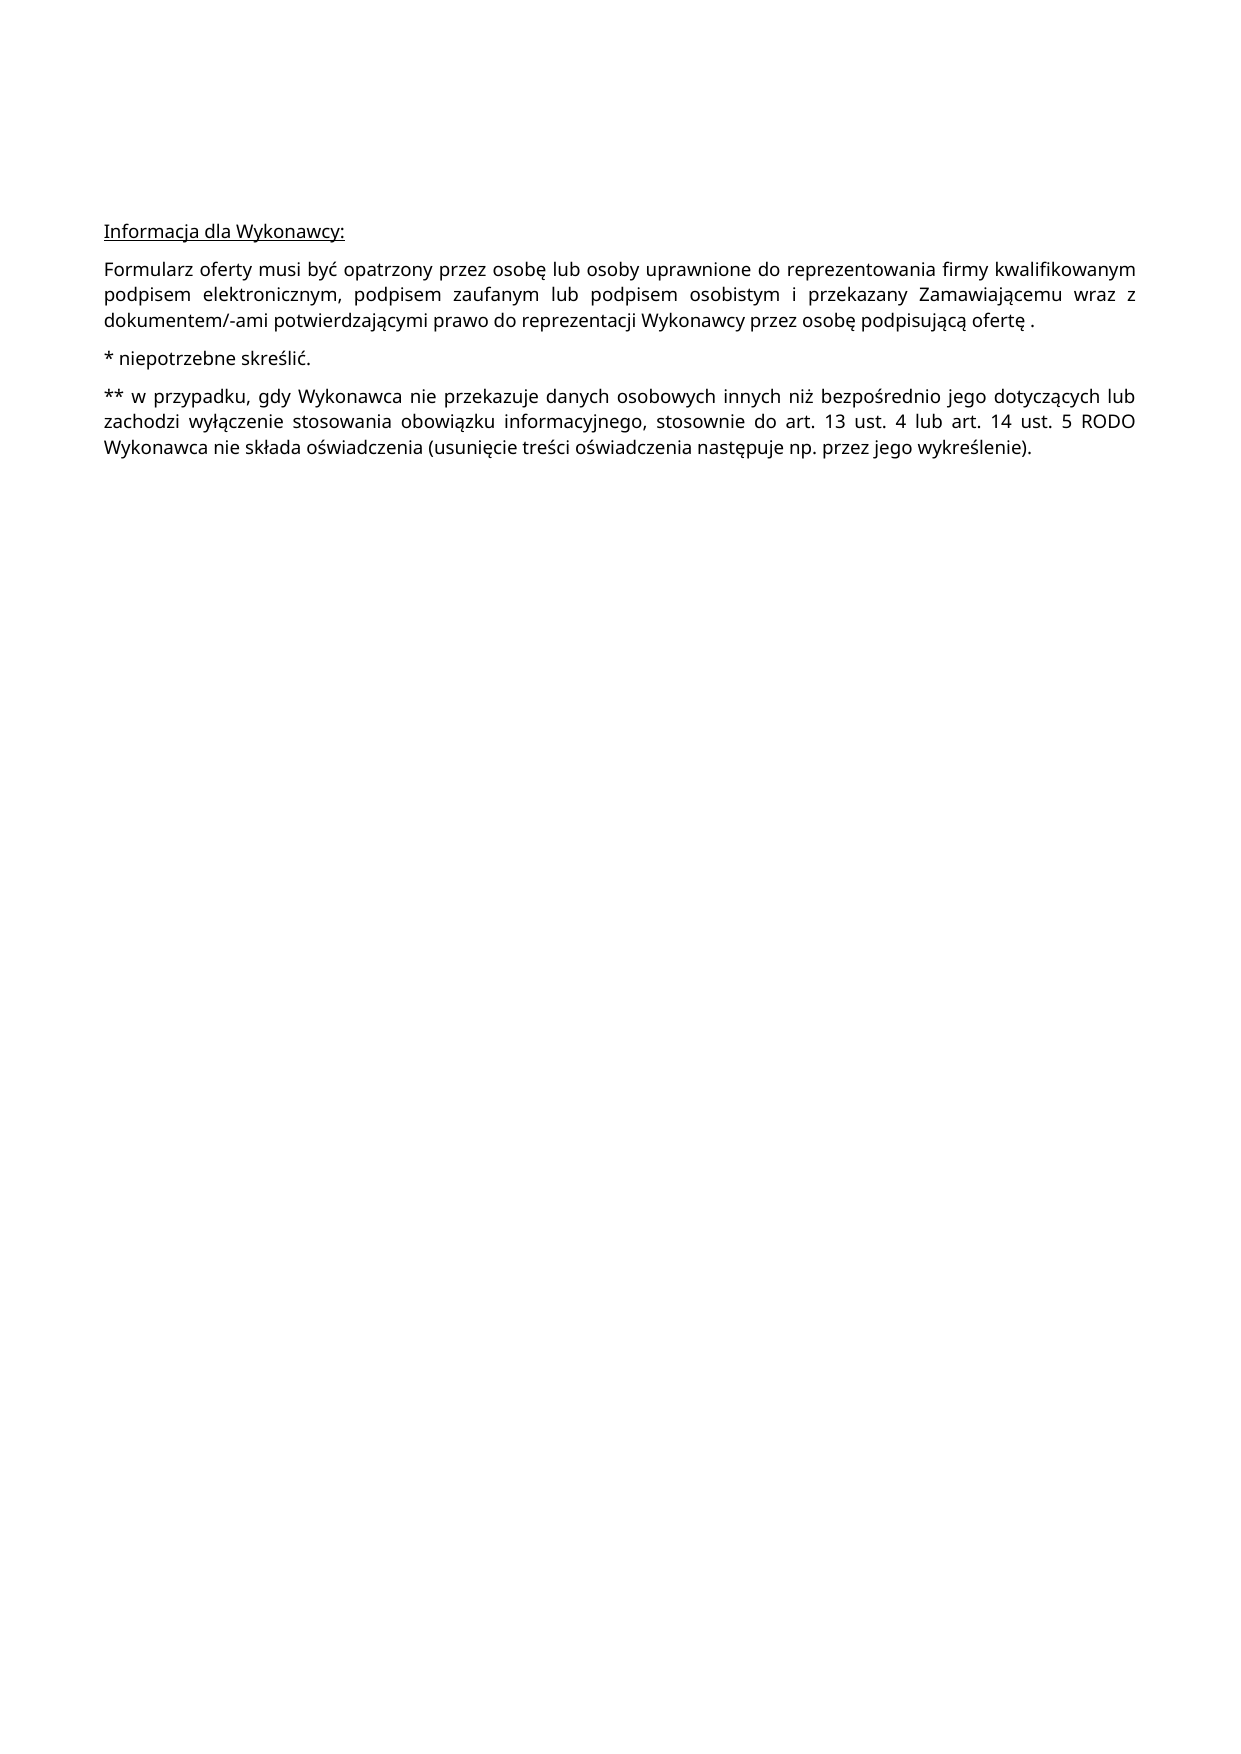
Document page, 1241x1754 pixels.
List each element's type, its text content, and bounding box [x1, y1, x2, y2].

text * niepotrzebne skreślić. [103, 345, 1137, 371]
text Formularz oferty musi być opatrzony przez osobę lub osoby uprawnione do reprezentowania firmy kwalifikowanym podpisem elektronicznym, podpisem zaufanym lub podpisem osobistym i przekazany Zamawiającemu wraz z dokumentem/-ami potwierdzającymi prawo do reprezentacji Wykonawcy przez osobę podpisującą ofertę . [103, 256, 1137, 333]
text Informacja dla Wykonawcy: [103, 218, 1137, 244]
text ** w przypadku, gdy Wykonawca nie przekazuje danych osobowych innych niż bezpośrednio jego dotyczących lub zachodzi wyłączenie stosowania obowiązku informacyjnego, stosownie do art. 13 ust. 4 lub art. 14 ust. 5 RODO Wykonawca nie składa oświadczenia (usunięcie treści oświadczenia następuje np. przez jego wykreślenie). [103, 383, 1137, 460]
